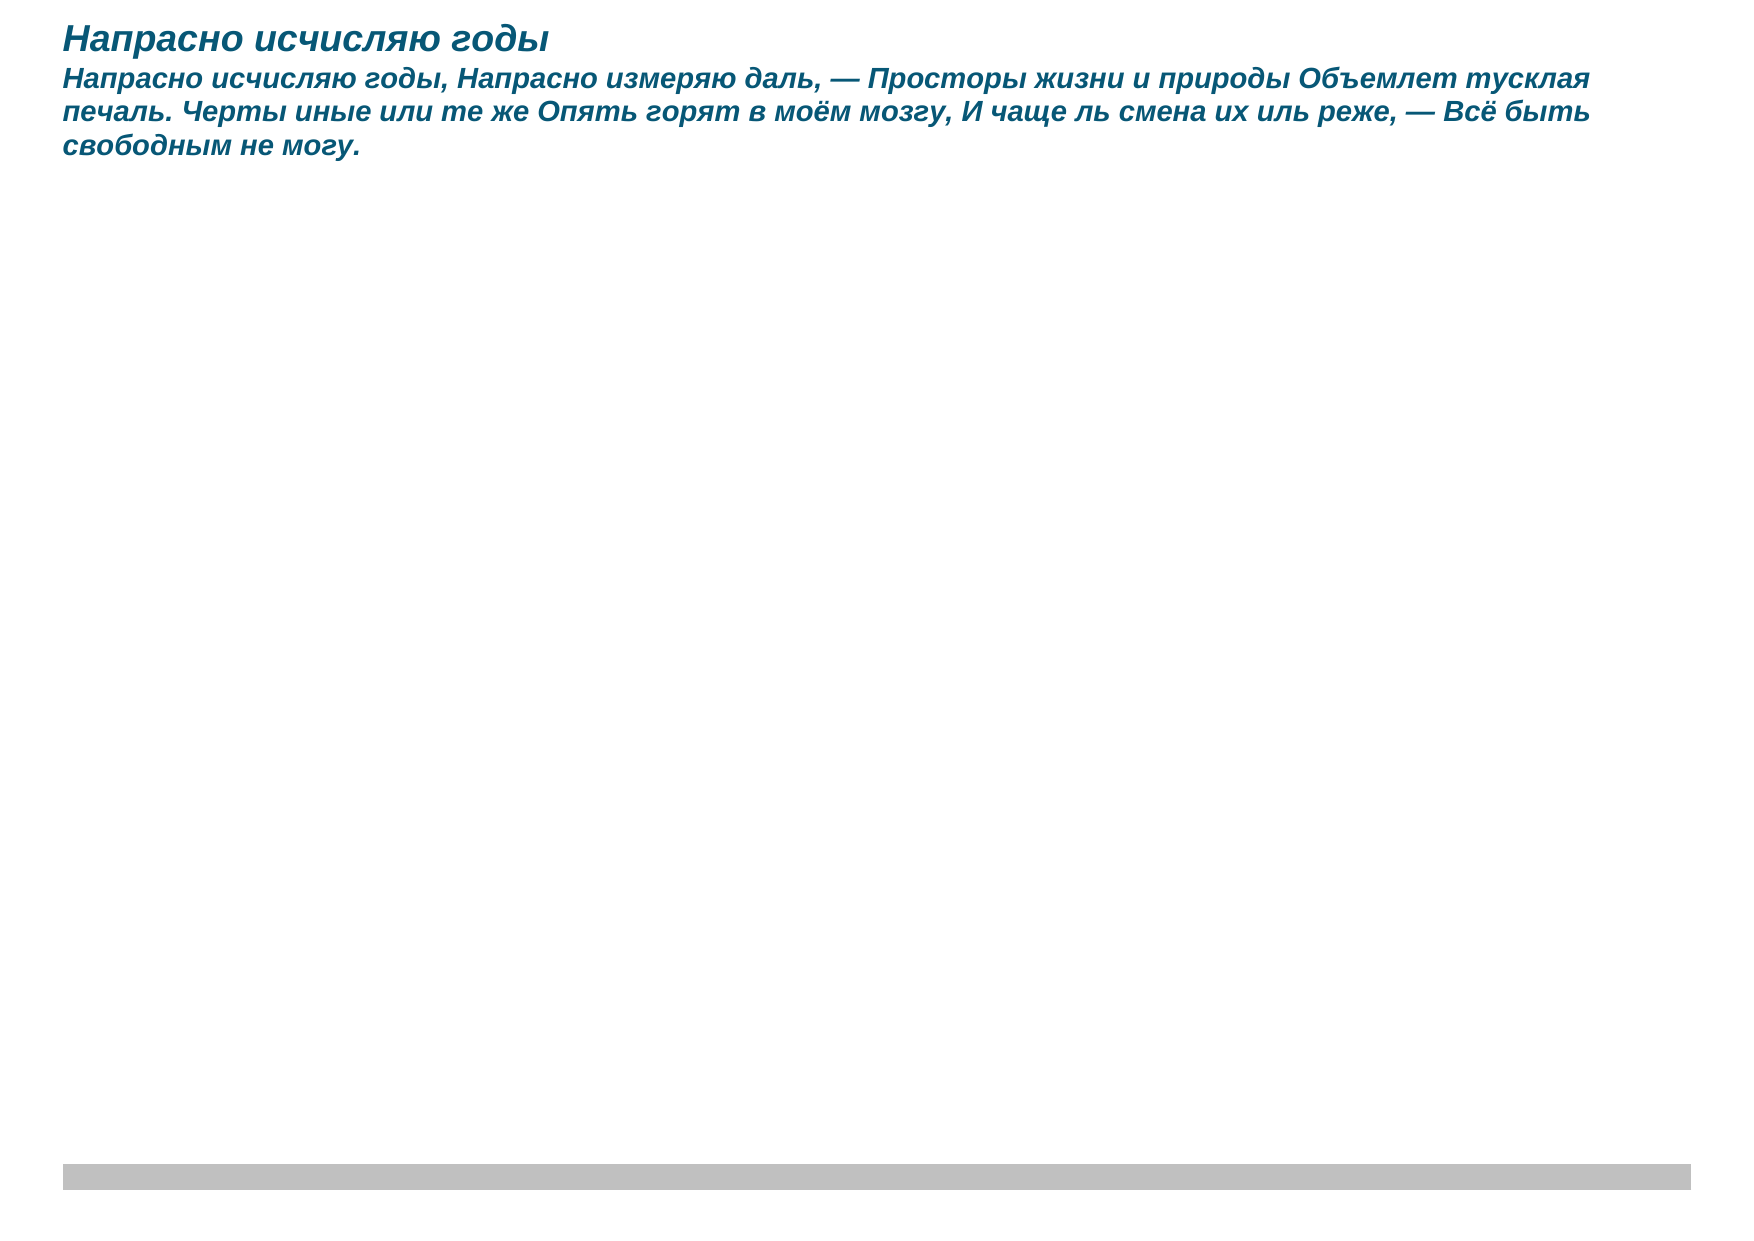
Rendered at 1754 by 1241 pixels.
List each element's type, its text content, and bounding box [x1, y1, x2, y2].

text Напрасно исчисляю годы, [62, 61, 1691, 161]
subtitle Напрасно исчисляю годы [62, 17, 1691, 60]
